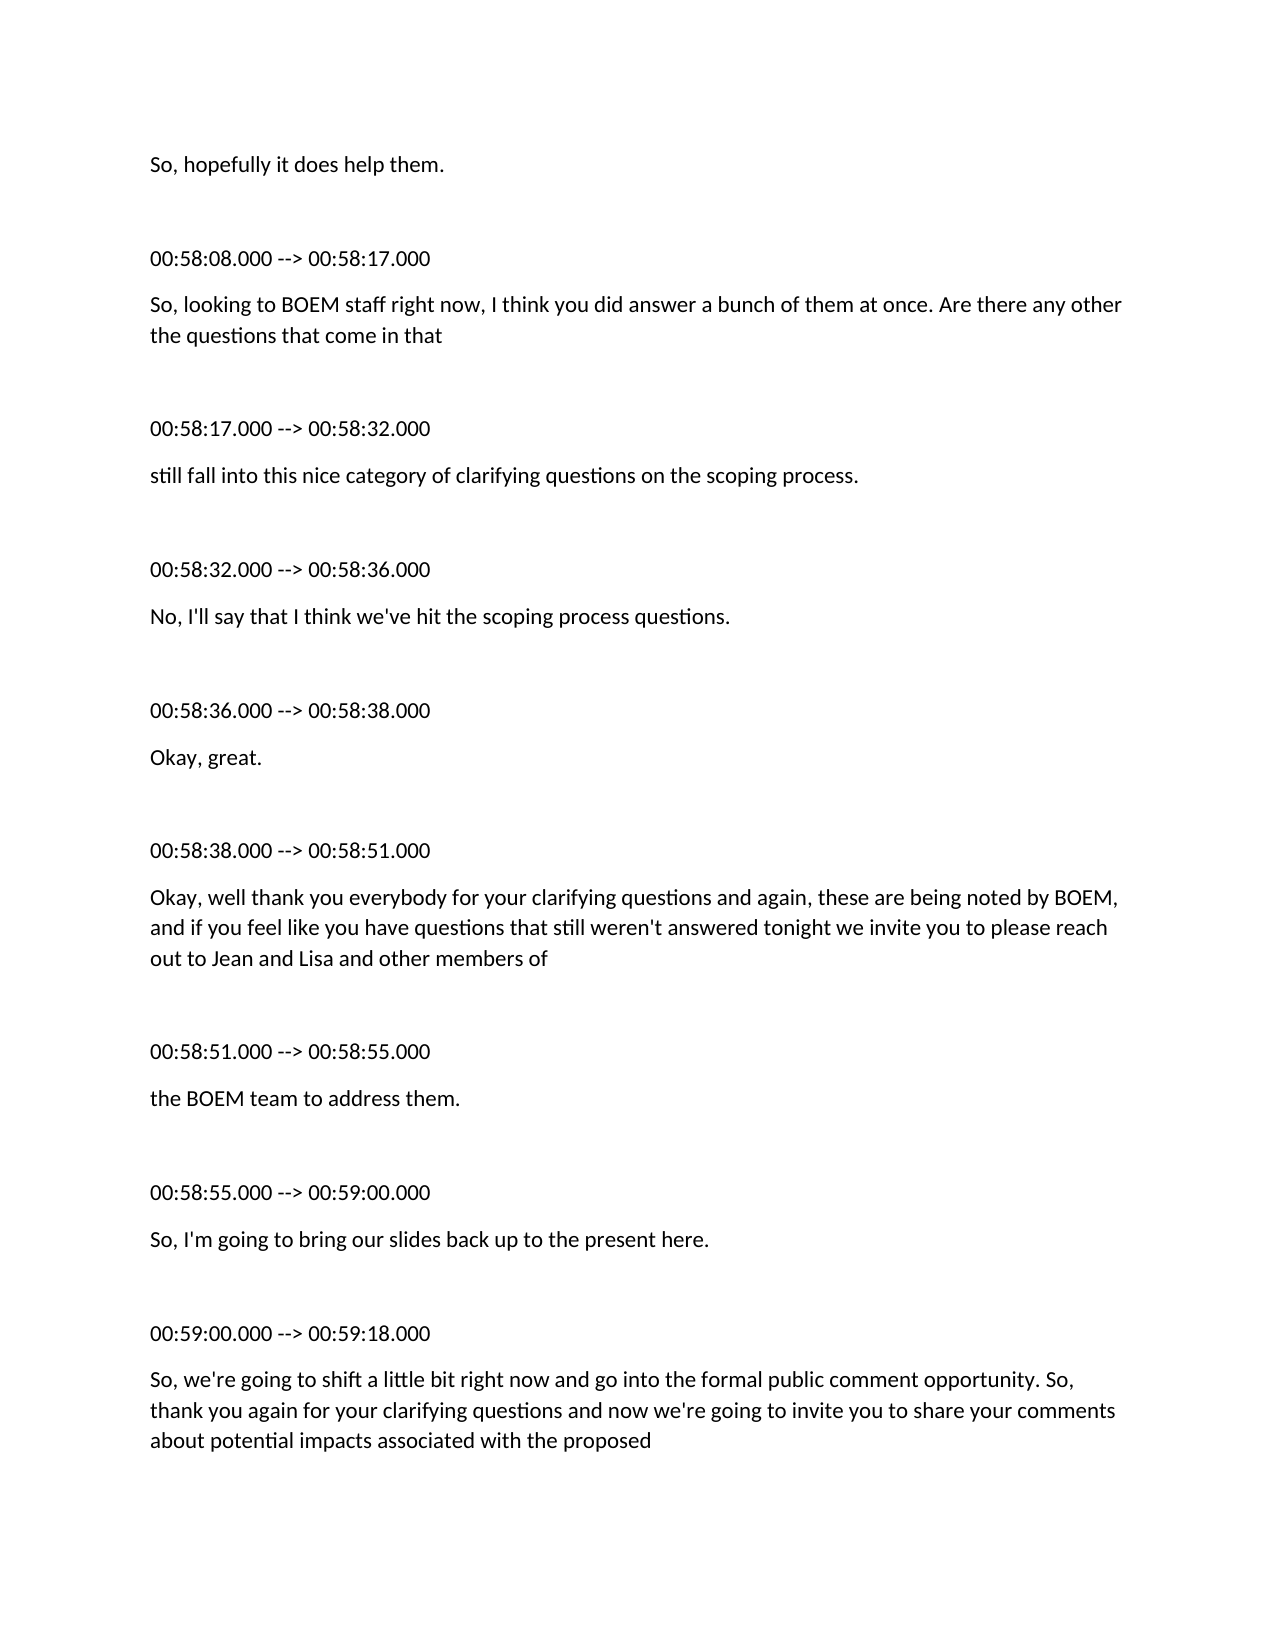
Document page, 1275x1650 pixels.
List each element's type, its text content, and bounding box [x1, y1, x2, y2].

text So, we're going to shift a little bit right now and go into the formal public comment opportunity. So, thank you again for your clarifying questions and now we're going to invite you to share your comments about potential impacts associated with the proposed [150, 1366, 1125, 1454]
text 00:58:51.000 --> 00:58:55.000 [150, 1037, 1125, 1066]
text So, hopefully it does help them. [150, 150, 1125, 178]
text 00:58:08.000 --> 00:58:17.000 [150, 244, 1125, 272]
text Okay, well thank you everybody for your clarifying questions and again, these are being noted by BOEM, and if you feel like you have questions that still weren't answered tonight we invite you to please reach out to Jean and Lisa and other members of [150, 883, 1125, 972]
text 00:58:38.000 --> 00:58:51.000 [150, 836, 1125, 864]
text 00:58:55.000 --> 00:59:00.000 [150, 1178, 1125, 1206]
text still fall into this nice category of clarifying questions on the scoping process. [150, 461, 1125, 489]
text Okay, great. [150, 743, 1125, 771]
text 00:58:36.000 --> 00:58:38.000 [150, 696, 1125, 724]
text 00:59:00.000 --> 00:59:18.000 [150, 1319, 1125, 1347]
text No, I'll say that I think we've hit the scoping process questions. [150, 602, 1125, 630]
text So, looking to BOEM staff right now, I think you did answer a bunch of them at once. Are there any other the questions that come in that [150, 291, 1125, 349]
text 00:58:32.000 --> 00:58:36.000 [150, 555, 1125, 583]
text 00:58:17.000 --> 00:58:32.000 [150, 414, 1125, 443]
text So, I'm going to bring our slides back up to the present here. [150, 1225, 1125, 1253]
text the BOEM team to address them. [150, 1084, 1125, 1112]
